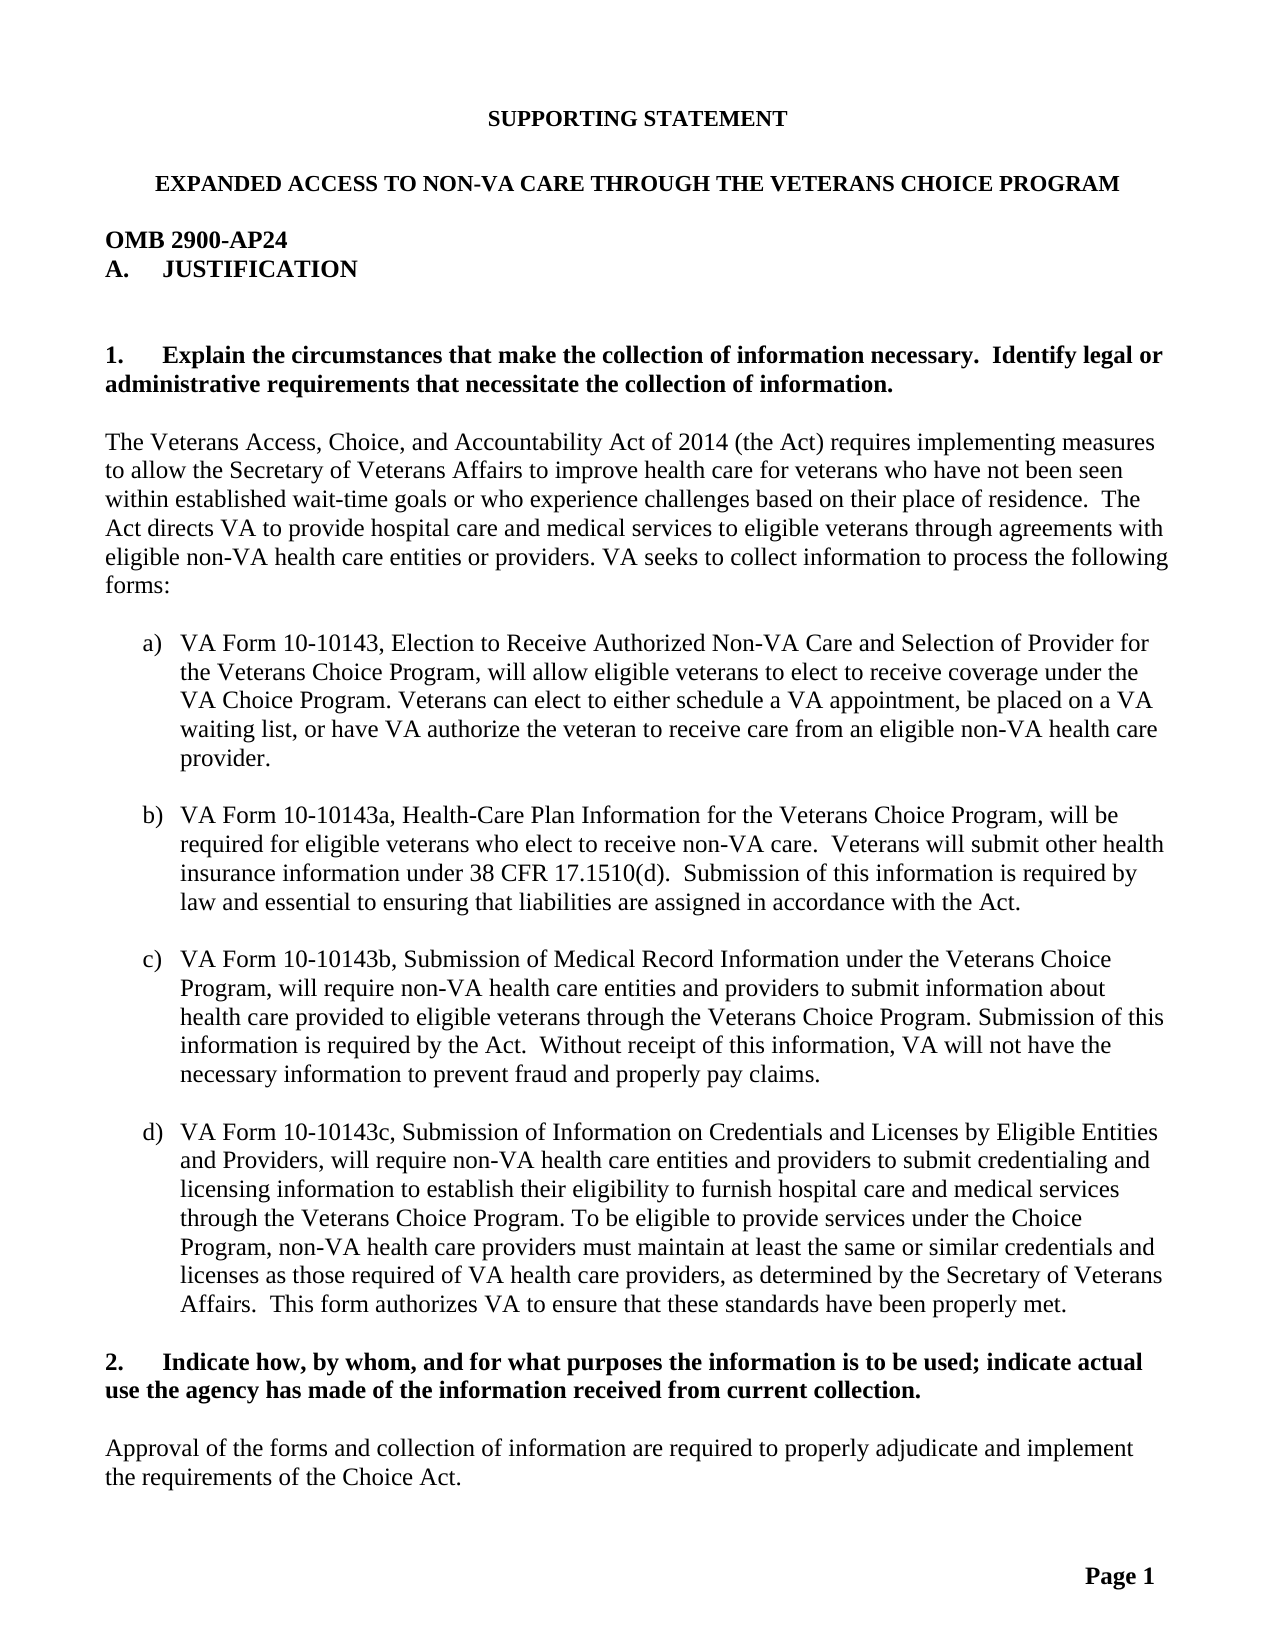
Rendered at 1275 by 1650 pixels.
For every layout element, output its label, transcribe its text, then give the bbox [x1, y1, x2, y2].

text EXPANDED ACCESS TO NON-VA CARE THROUGH THE VETERANS CHOICE PROGRAM [105, 170, 1170, 197]
text SUPPORTING STATEMENT [105, 105, 1170, 131]
text 1. Explain the circumstances that make the collection of information necessary. Identify legal or administrative requirements that necessitate the collection of information. [105, 340, 1170, 398]
list VA Form 10-10143, Election to Receive Authorized Non-VA Care and Selection of Provider for the Veterans Choice Program, will allow eligible veterans to elect to receive coverage under the VA Choice Program. Veterans can elect to either schedule a VA appointment, be placed on a VA waiting list, or have VA authorize the veteran to receive care from an eligible non-VA health care provider. [142, 628, 1170, 772]
text OMB 2900-AP24 [105, 225, 1170, 254]
list VA Form 10-10143b, Submission of Medical Record Information under the Veterans Choice Program, will require non-VA health care entities and providers to submit information about health care provided to eligible veterans through the Veterans Choice Program. Submission of this information is required by the Act. Without receipt of this information, VA will not have the necessary information to prevent fraud and properly pay claims. [142, 944, 1170, 1088]
list VA Form 10-10143a, Health-Care Plan Information for the Veterans Choice Program, will be required for eligible veterans who elect to receive non-VA care. Veterans will submit other health insurance information under 38 CFR 17.1510(d). Submission of this information is required by law and essential to ensuring that liabilities are assigned in accordance with the Act. [142, 800, 1170, 915]
list VA Form 10-10143c, Submission of Information on Credentials and Licenses by Eligible Entities and Providers, will require non-VA health care entities and providers to submit credentialing and licensing information to establish their eligibility to furnish hospital care and medical services through the Veterans Choice Program. To be eligible to provide services under the Choice Program, non-VA health care providers must maintain at least the same or similar credentials and licenses as those required of VA health care providers, as determined by the Secretary of Veterans Affairs. This form authorizes VA to ensure that these standards have been properly met. [142, 1117, 1170, 1318]
text Approval of the forms and collection of information are required to properly adjudicate and implement the requirements of the Choice Act. [105, 1433, 1170, 1490]
subtitle A. JUSTIFICATION [105, 254, 1170, 283]
text 2. Indicate how, by whom, and for what purposes the information is to be used; indicate actual use the agency has made of the information received from current collection. [105, 1347, 1170, 1404]
text The Veterans Access, Choice, and Accountability Act of 2014 (the Act) requires implementing measures to allow the Secretary of Veterans Affairs to improve health care for veterans who have not been seen within established wait-time goals or who experience challenges based on their place of residence. The Act directs VA to provide hospital care and medical services to eligible veterans through agreements with eligible non-VA health care entities or providers. VA seeks to collect information to process the following forms: [105, 427, 1170, 599]
